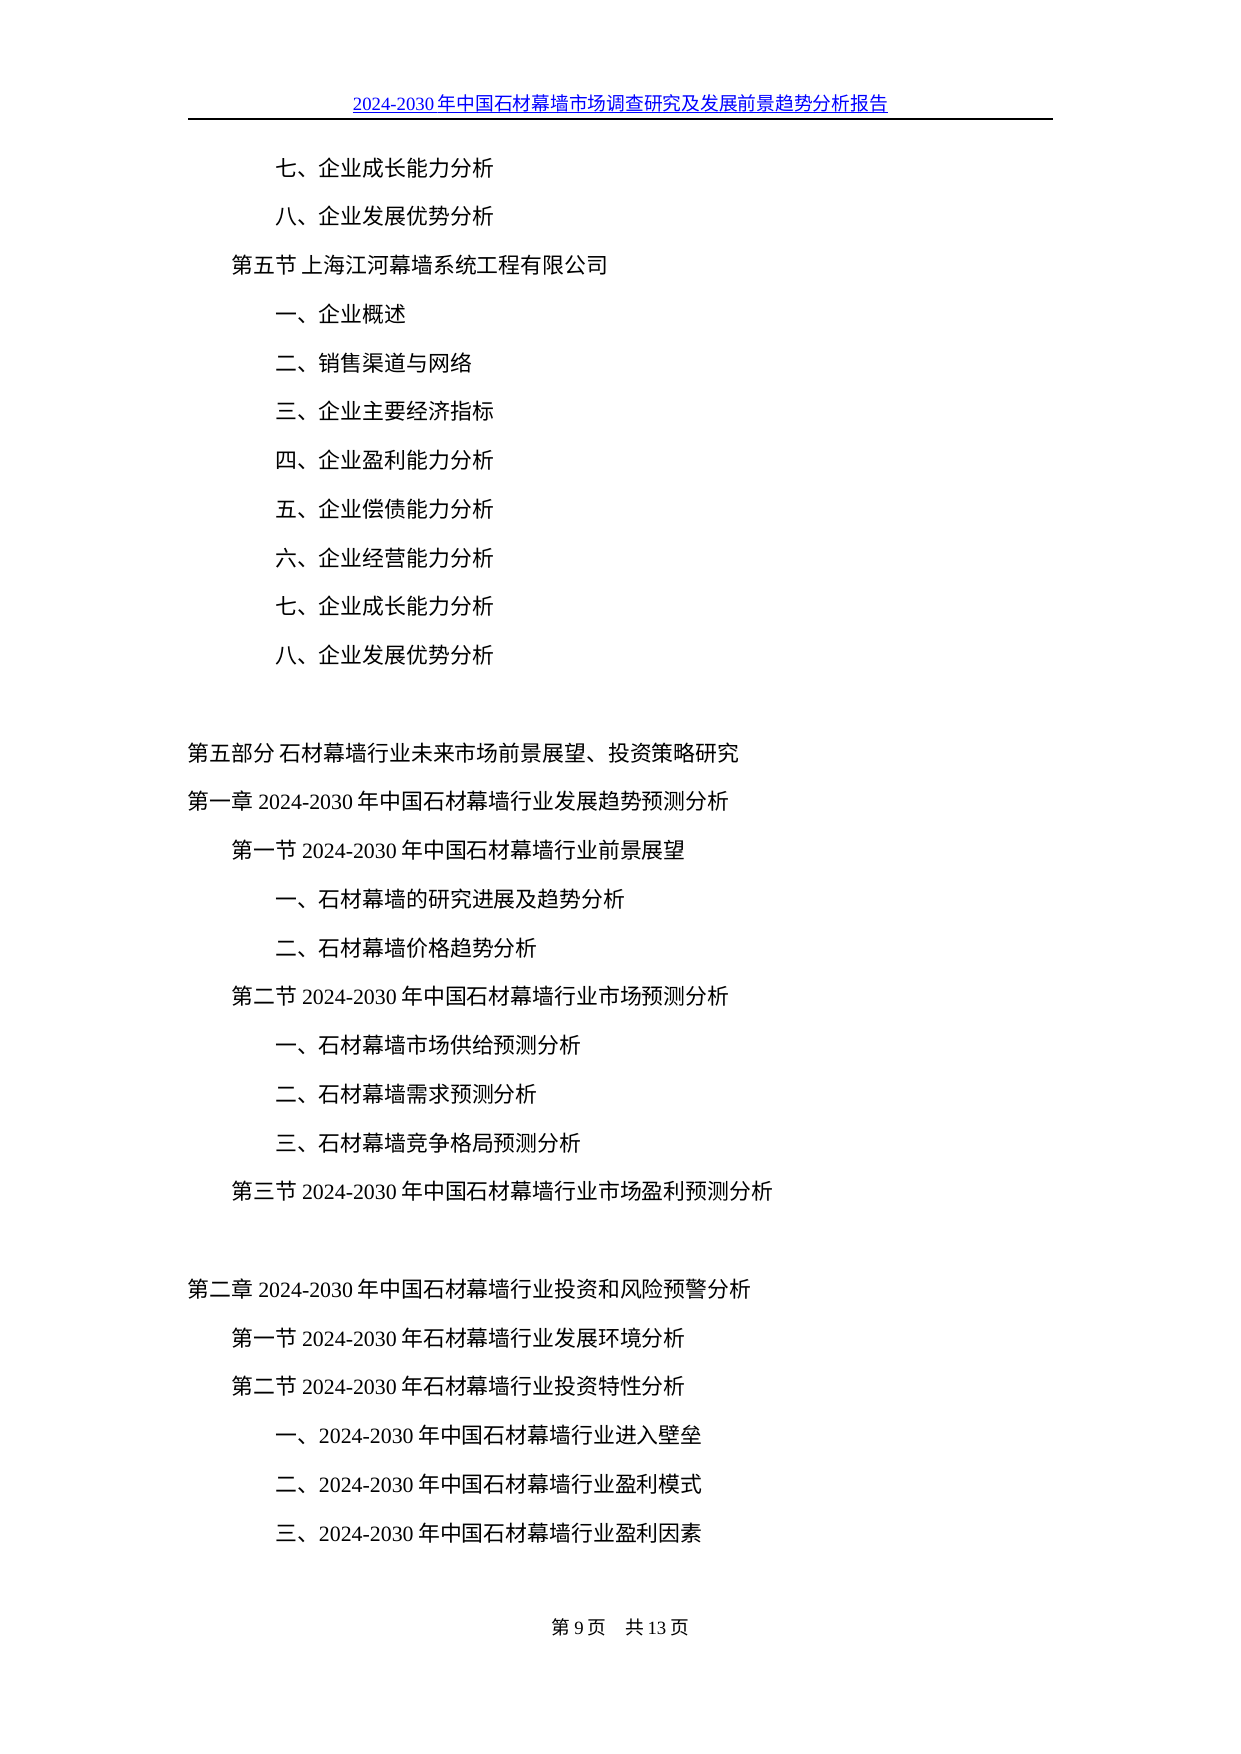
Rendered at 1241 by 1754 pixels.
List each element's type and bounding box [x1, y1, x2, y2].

text [187, 150, 1053, 1548]
